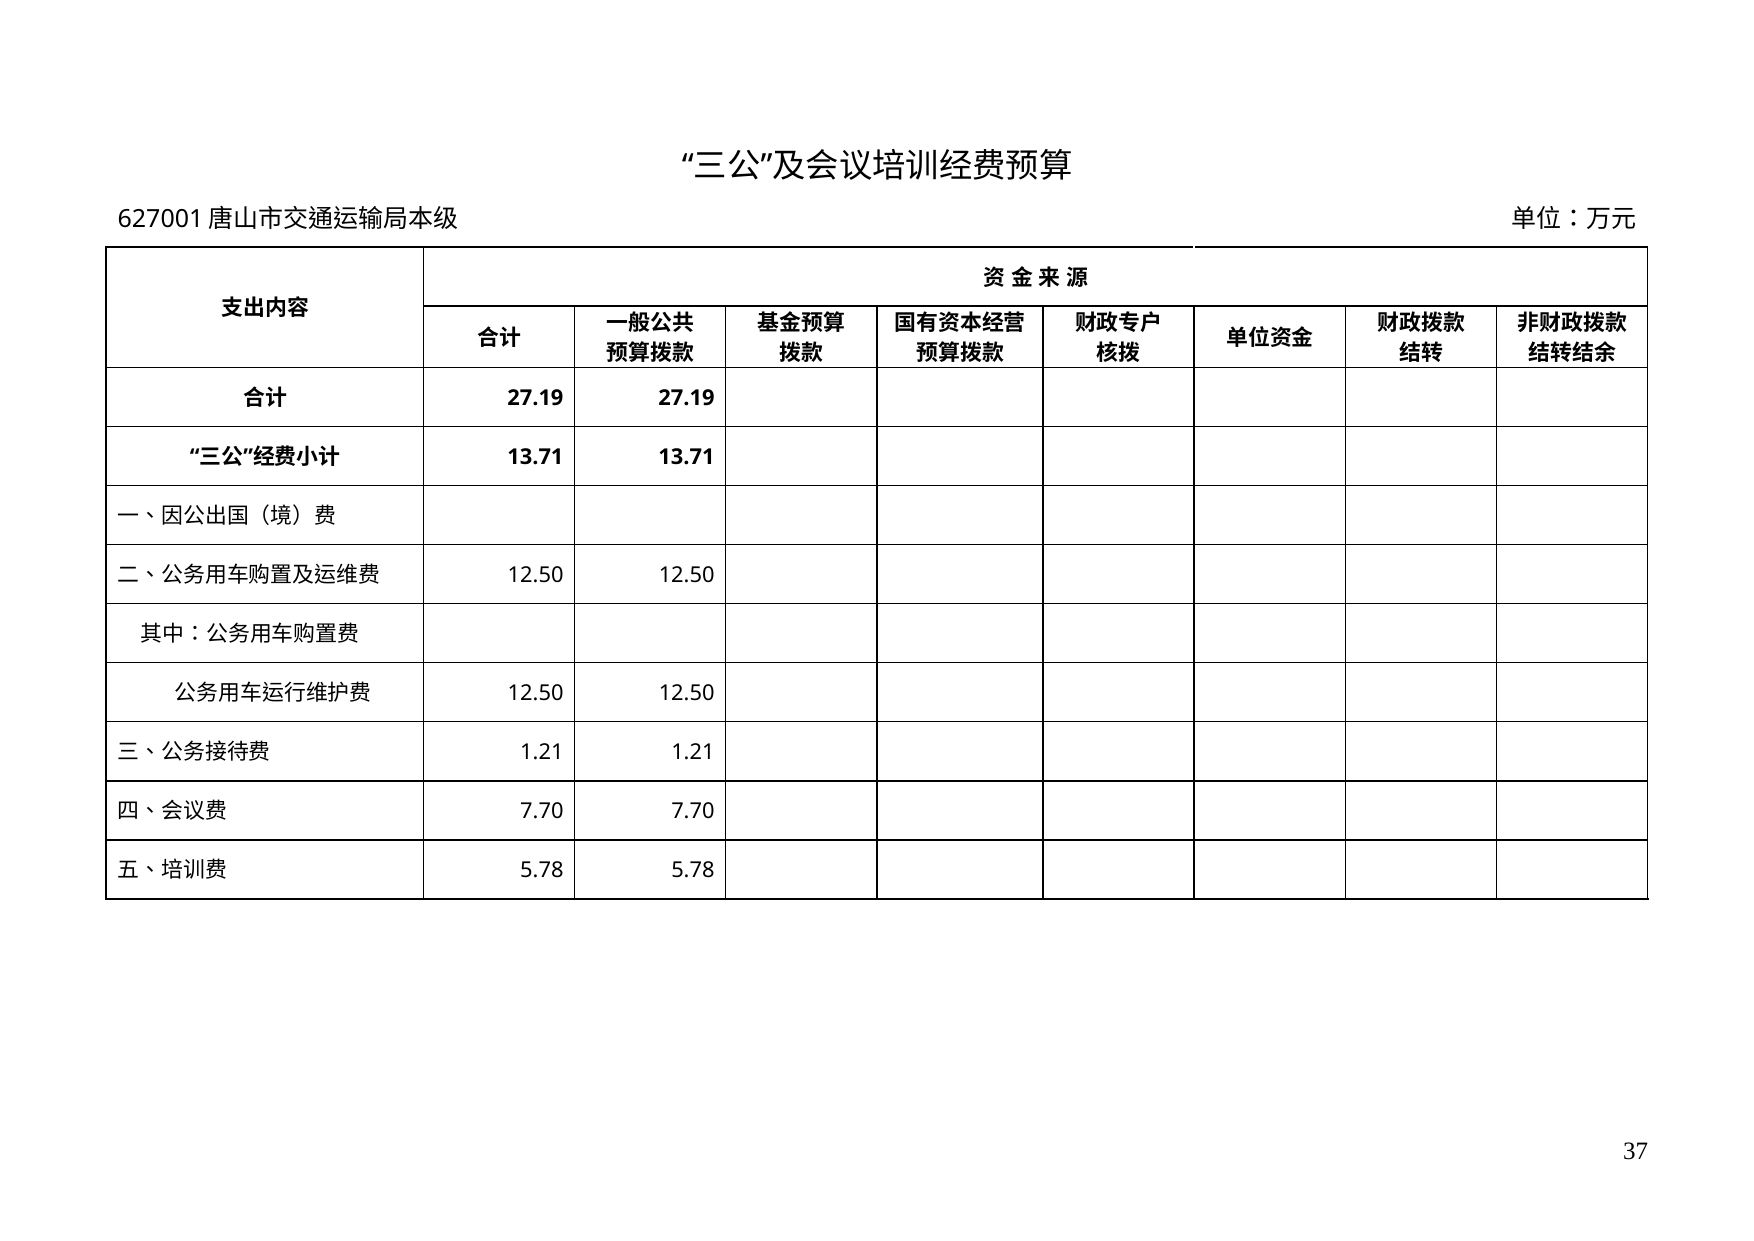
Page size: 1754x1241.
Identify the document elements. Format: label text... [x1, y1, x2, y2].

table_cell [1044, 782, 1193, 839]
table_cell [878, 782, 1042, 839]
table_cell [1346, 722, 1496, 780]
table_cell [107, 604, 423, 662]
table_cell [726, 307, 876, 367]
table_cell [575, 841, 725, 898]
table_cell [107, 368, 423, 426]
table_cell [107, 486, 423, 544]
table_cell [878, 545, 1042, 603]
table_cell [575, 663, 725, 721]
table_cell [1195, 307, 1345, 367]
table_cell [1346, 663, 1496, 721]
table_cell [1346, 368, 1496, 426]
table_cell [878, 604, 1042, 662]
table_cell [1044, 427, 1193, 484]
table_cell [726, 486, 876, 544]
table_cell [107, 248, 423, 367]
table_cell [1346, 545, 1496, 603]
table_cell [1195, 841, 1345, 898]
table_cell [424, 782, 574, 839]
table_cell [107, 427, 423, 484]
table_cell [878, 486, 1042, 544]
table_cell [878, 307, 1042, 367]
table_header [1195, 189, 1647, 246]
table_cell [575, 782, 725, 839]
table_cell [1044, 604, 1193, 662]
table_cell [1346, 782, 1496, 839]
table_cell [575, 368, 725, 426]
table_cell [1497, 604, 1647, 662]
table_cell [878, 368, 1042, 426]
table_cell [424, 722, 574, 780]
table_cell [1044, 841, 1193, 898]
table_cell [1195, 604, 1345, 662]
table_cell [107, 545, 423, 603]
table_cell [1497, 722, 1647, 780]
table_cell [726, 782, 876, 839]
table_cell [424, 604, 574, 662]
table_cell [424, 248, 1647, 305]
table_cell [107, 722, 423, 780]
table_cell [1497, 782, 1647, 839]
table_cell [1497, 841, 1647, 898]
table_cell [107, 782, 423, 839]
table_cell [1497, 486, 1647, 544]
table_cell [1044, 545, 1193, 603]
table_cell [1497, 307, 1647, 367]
text “三公”及会议培训经费预算 [106, 142, 1648, 187]
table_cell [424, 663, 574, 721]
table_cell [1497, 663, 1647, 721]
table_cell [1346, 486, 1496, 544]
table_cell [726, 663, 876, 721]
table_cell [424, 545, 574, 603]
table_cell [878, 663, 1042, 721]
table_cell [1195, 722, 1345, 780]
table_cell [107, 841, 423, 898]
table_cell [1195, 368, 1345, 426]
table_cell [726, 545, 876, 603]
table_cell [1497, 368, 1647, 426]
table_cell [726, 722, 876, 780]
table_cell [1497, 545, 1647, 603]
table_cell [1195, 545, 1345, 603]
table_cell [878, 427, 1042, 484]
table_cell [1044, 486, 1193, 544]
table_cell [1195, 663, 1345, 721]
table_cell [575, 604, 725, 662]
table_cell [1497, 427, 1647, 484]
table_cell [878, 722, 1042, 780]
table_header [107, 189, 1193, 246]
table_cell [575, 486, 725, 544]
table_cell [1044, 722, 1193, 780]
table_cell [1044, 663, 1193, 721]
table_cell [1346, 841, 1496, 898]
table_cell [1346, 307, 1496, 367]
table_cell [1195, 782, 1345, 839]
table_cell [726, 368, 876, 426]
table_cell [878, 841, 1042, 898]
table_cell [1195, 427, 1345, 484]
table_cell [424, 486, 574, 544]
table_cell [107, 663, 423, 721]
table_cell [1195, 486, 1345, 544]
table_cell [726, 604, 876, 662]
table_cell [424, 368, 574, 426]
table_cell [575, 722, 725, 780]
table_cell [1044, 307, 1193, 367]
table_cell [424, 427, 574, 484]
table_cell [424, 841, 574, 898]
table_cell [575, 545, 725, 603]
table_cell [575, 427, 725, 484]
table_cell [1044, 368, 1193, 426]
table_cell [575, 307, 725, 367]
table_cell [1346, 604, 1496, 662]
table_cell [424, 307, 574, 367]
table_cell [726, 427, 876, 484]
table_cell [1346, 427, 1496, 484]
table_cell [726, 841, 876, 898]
